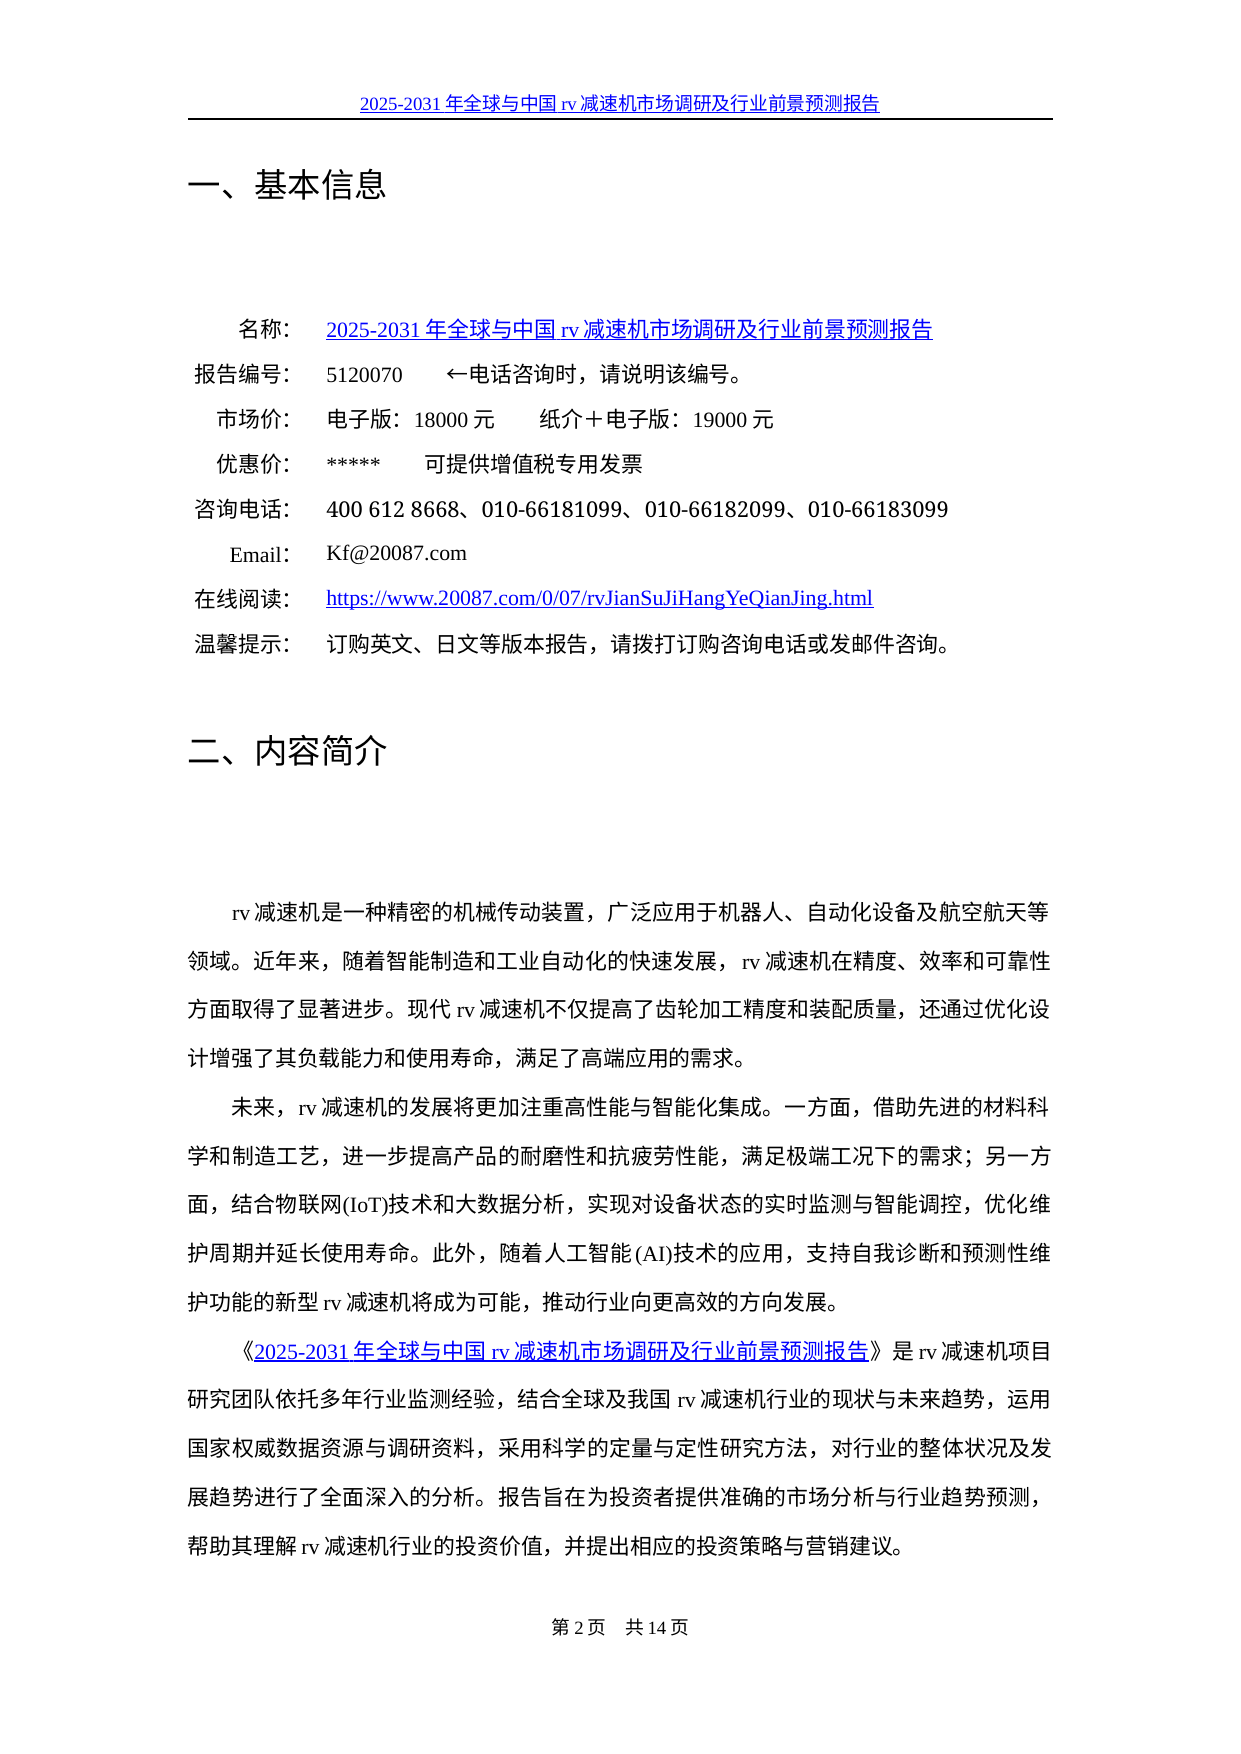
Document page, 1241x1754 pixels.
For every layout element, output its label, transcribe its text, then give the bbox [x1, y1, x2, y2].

table_cell 市场价： [167, 402, 315, 447]
table_cell 400 612 8668、010-66181099、010-66182099、010-66183099 [315, 492, 1073, 537]
table_cell 电子版：18000 元 纸介＋电子版：19000 元 [315, 402, 1073, 447]
table_header 2025-2031年全球与中国rv减速机市场调研及行业前景预测报告 [315, 312, 1073, 357]
table_cell 5120070 ←电话咨询时，请说明该编号。 [315, 357, 1073, 402]
table_cell ***** 可提供增值税专用发票 [315, 447, 1073, 492]
title 一、基本信息 [187, 150, 1053, 215]
table_cell 在线阅读： [167, 582, 315, 627]
table_header 名称： [167, 312, 315, 357]
table_cell 优惠价： [167, 447, 315, 492]
table_cell 温馨提示： [167, 627, 315, 672]
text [187, 894, 1053, 1561]
table_cell 订购英文、日文等版本报告，请拨打订购咨询电话或发邮件咨询。 [315, 627, 1073, 672]
table_cell [315, 582, 1073, 627]
title 二、内容简介 [187, 717, 1053, 782]
table_cell Email： [167, 537, 315, 582]
table_cell 咨询电话： [167, 492, 315, 537]
table_cell 报告编号： [167, 357, 315, 402]
table_cell Kf@20087.com [315, 537, 1073, 582]
